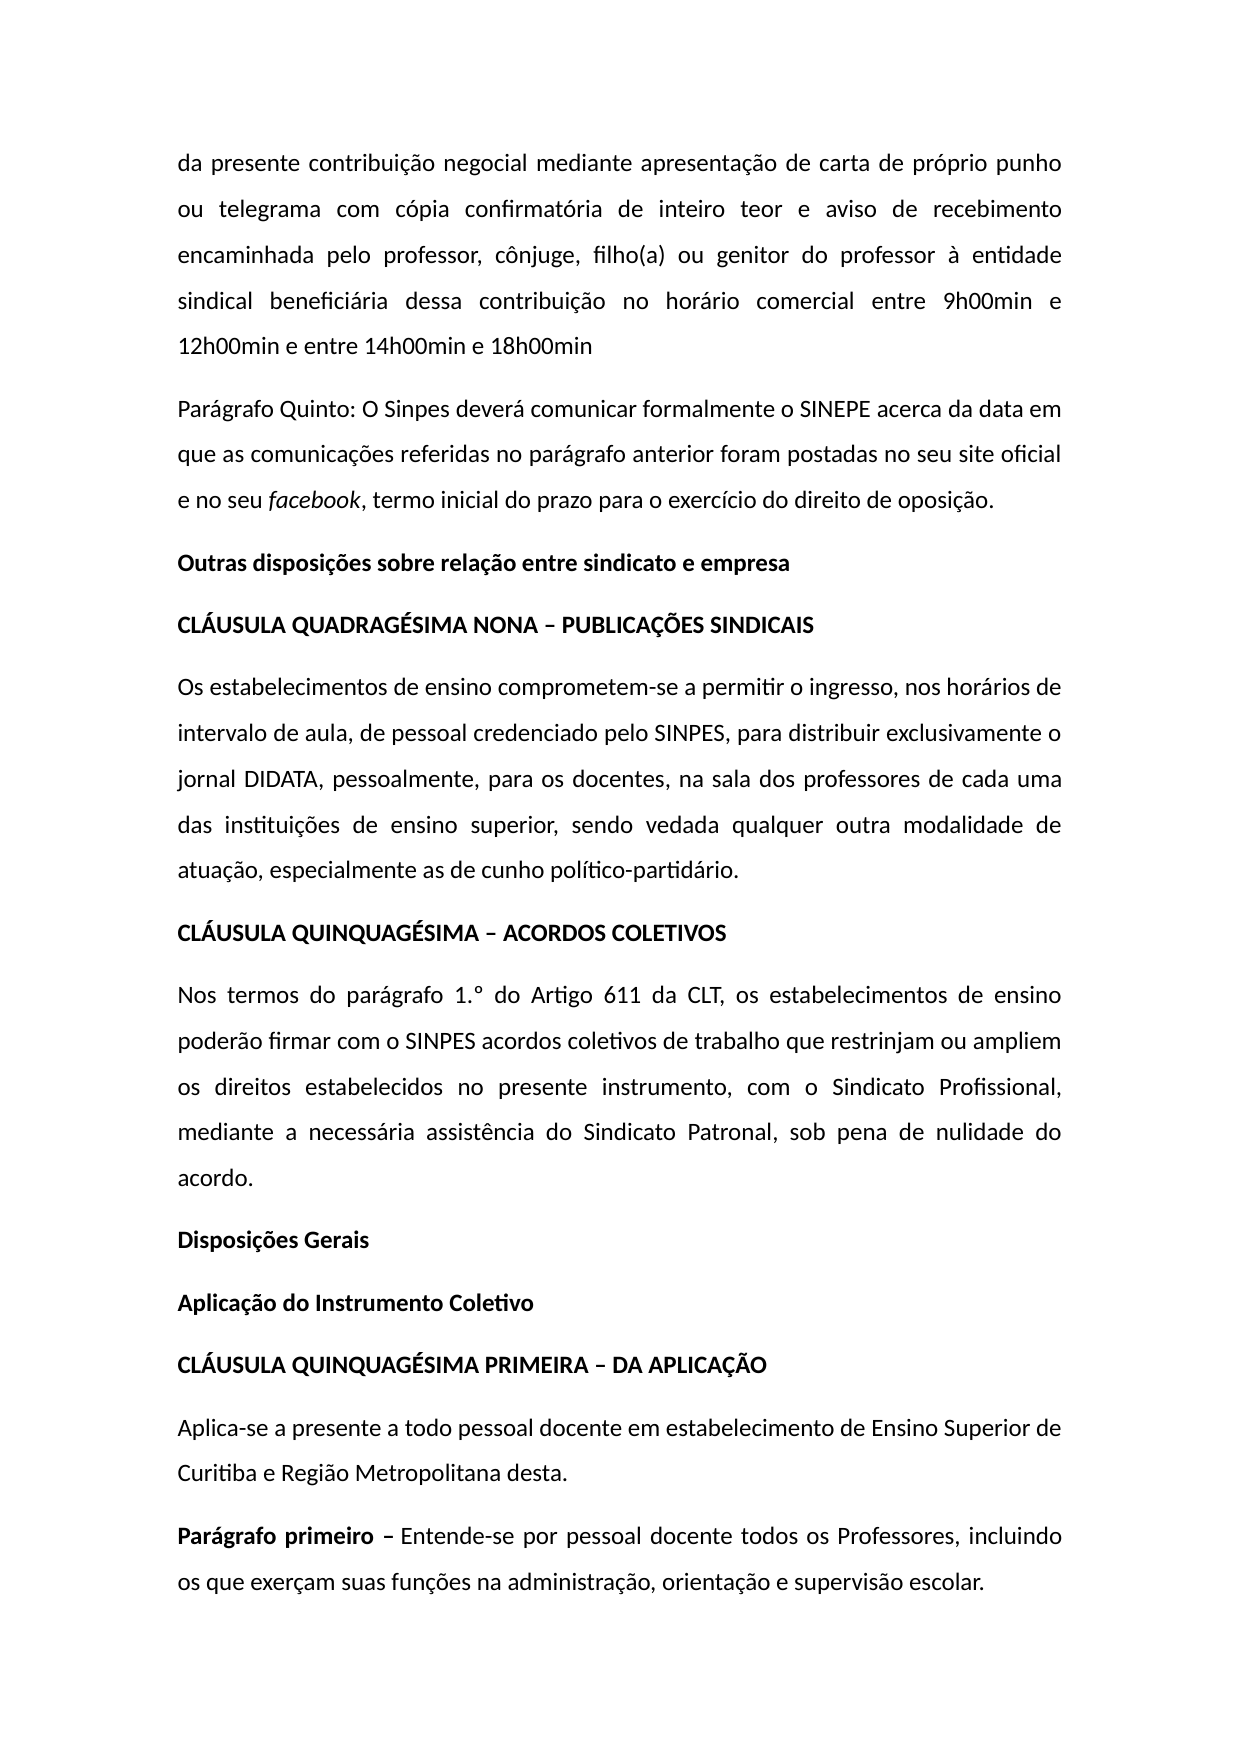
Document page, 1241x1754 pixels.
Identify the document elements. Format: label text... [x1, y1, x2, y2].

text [177, 148, 1063, 361]
text Parágrafo primeiro – Entende-se por pessoal docente todos os Professores, incluindo os que exerçam suas funções na administração, orientação e supervisão escolar. [177, 1520, 1063, 1596]
text Aplica-se a presente a todo pessoal docente em estabelecimento de Ensino Superior de Curitiba e Região Metropolitana desta. [177, 1412, 1063, 1488]
text CLÁUSULA QUADRAGÉSIMA NONA – PUBLICAÇÕES SINDICAIS [177, 609, 1063, 640]
text Disposições Gerais [177, 1224, 1063, 1255]
text Os estabelecimentos de ensino comprometem-se a permitir o ingresso, nos horários de intervalo de aula, de pessoal credenciado pelo SINPES, para distribuir exclusivamente o jornal DIDATA, pessoalmente, para os docentes, na sala dos professores de cada uma das instituições de ensino superior, sendo vedada qualquer outra modalidade de atuação, especialmente as de cunho político-partidário. [177, 672, 1063, 885]
text Outras disposições sobre relação entre sindicato e empresa [177, 547, 1063, 577]
text Nos termos do parágrafo 1.º do Artigo 611 da CLT, os estabelecimentos de ensino poderão firmar com o SINPES acordos coletivos de trabalho que restrinjam ou ampliem os direitos estabelecidos no presente instrumento, com o Sindicato Profissional, mediante a necessária assistência do Sindicato Patronal, sob pena de nulidade do acordo. [177, 979, 1063, 1193]
text Parágrafo Quinto: O Sinpes deverá comunicar formalmente o SINEPE acerca da data em que as comunicações referidas no parágrafo anterior foram postadas no seu site oficial e no seu facebook, termo inicial do prazo para o exercício do direito de oposição. [177, 393, 1063, 515]
text CLÁUSULA QUINQUAGÉSIMA – ACORDOS COLETIVOS [177, 917, 1063, 947]
text CLÁUSULA QUINQUAGÉSIMA PRIMEIRA – DA APLICAÇÃO [177, 1349, 1063, 1380]
text Aplicação do Instrumento Coletivo [177, 1287, 1063, 1317]
